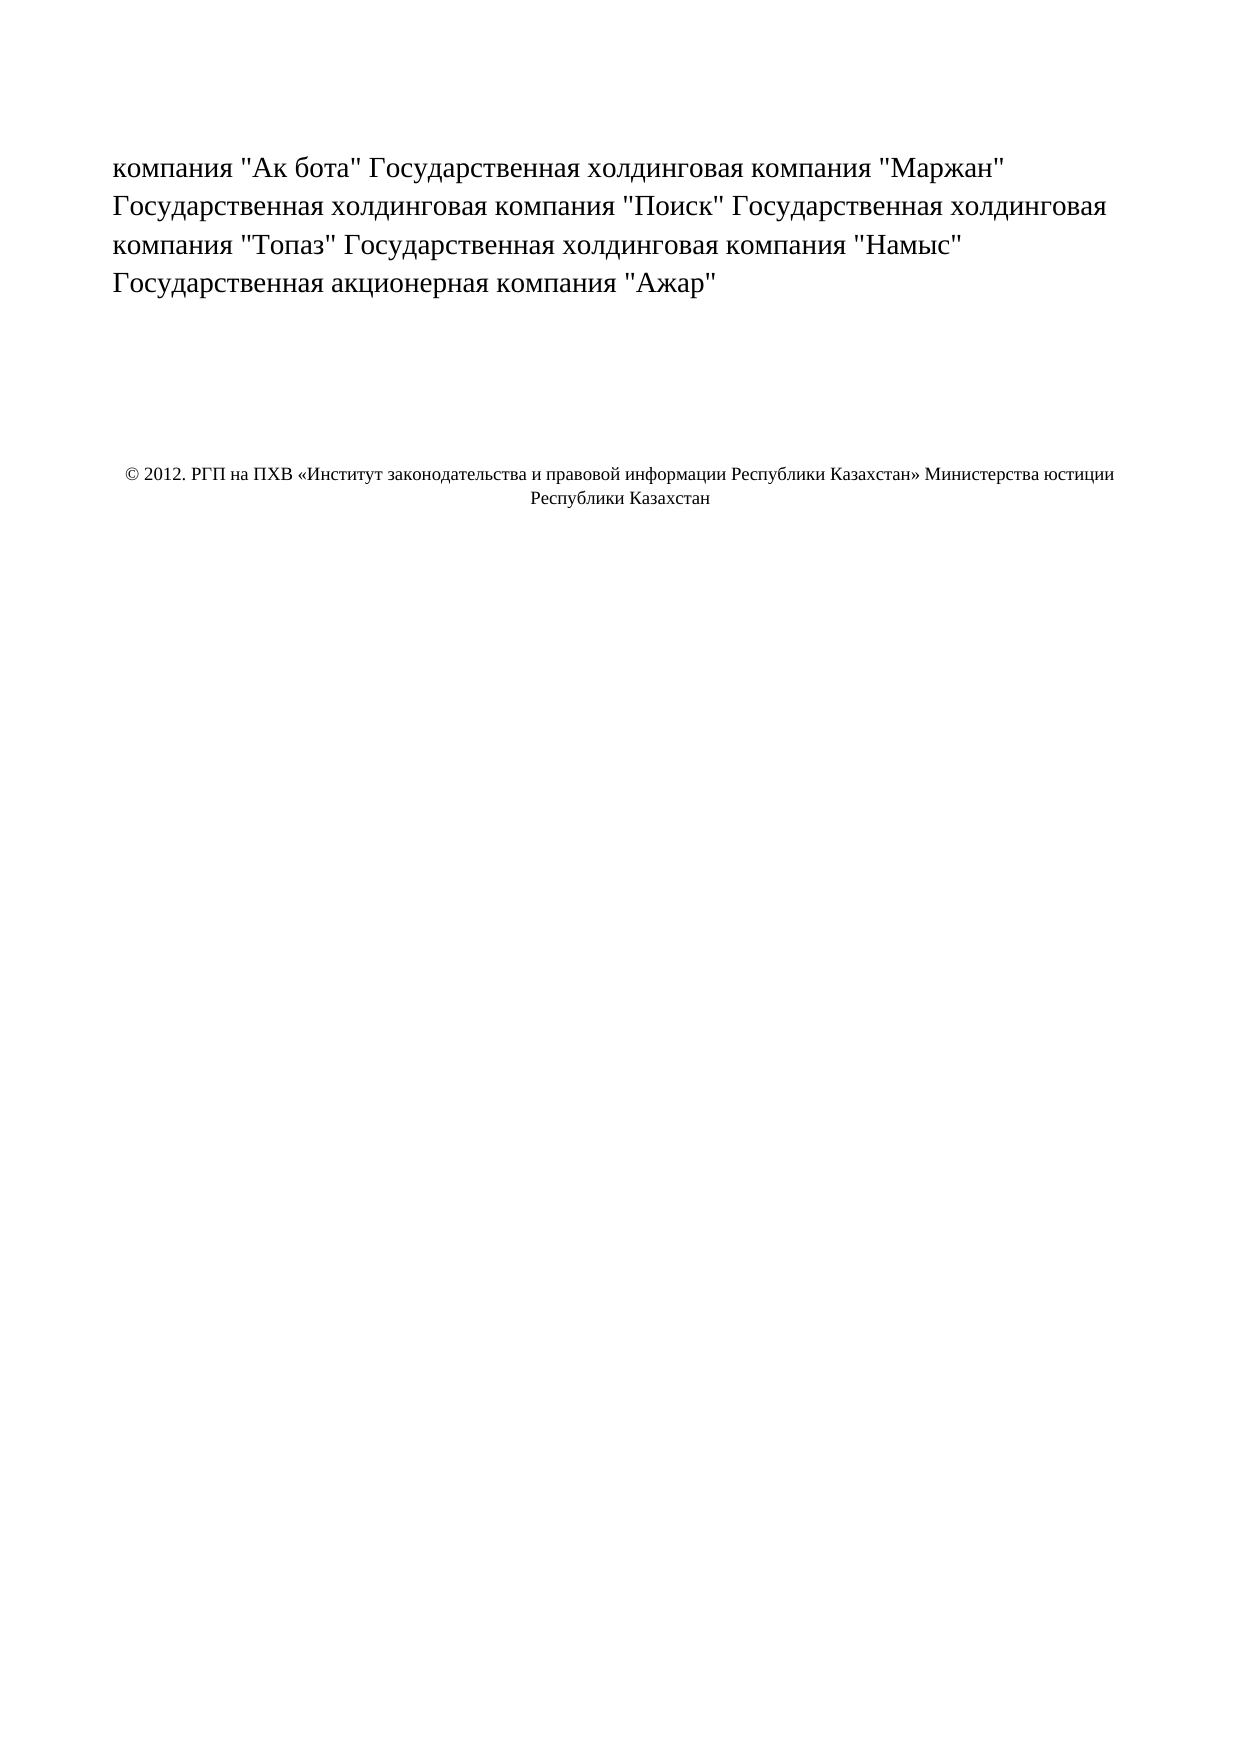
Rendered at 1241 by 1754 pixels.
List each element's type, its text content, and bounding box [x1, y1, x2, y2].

text © 2012. РГП на ПХВ «Институт законодательства и правовой информации Республики Казахстан» Министерства юстиции Республики Казахстан [112, 462, 1128, 509]
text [112, 150, 1128, 299]
